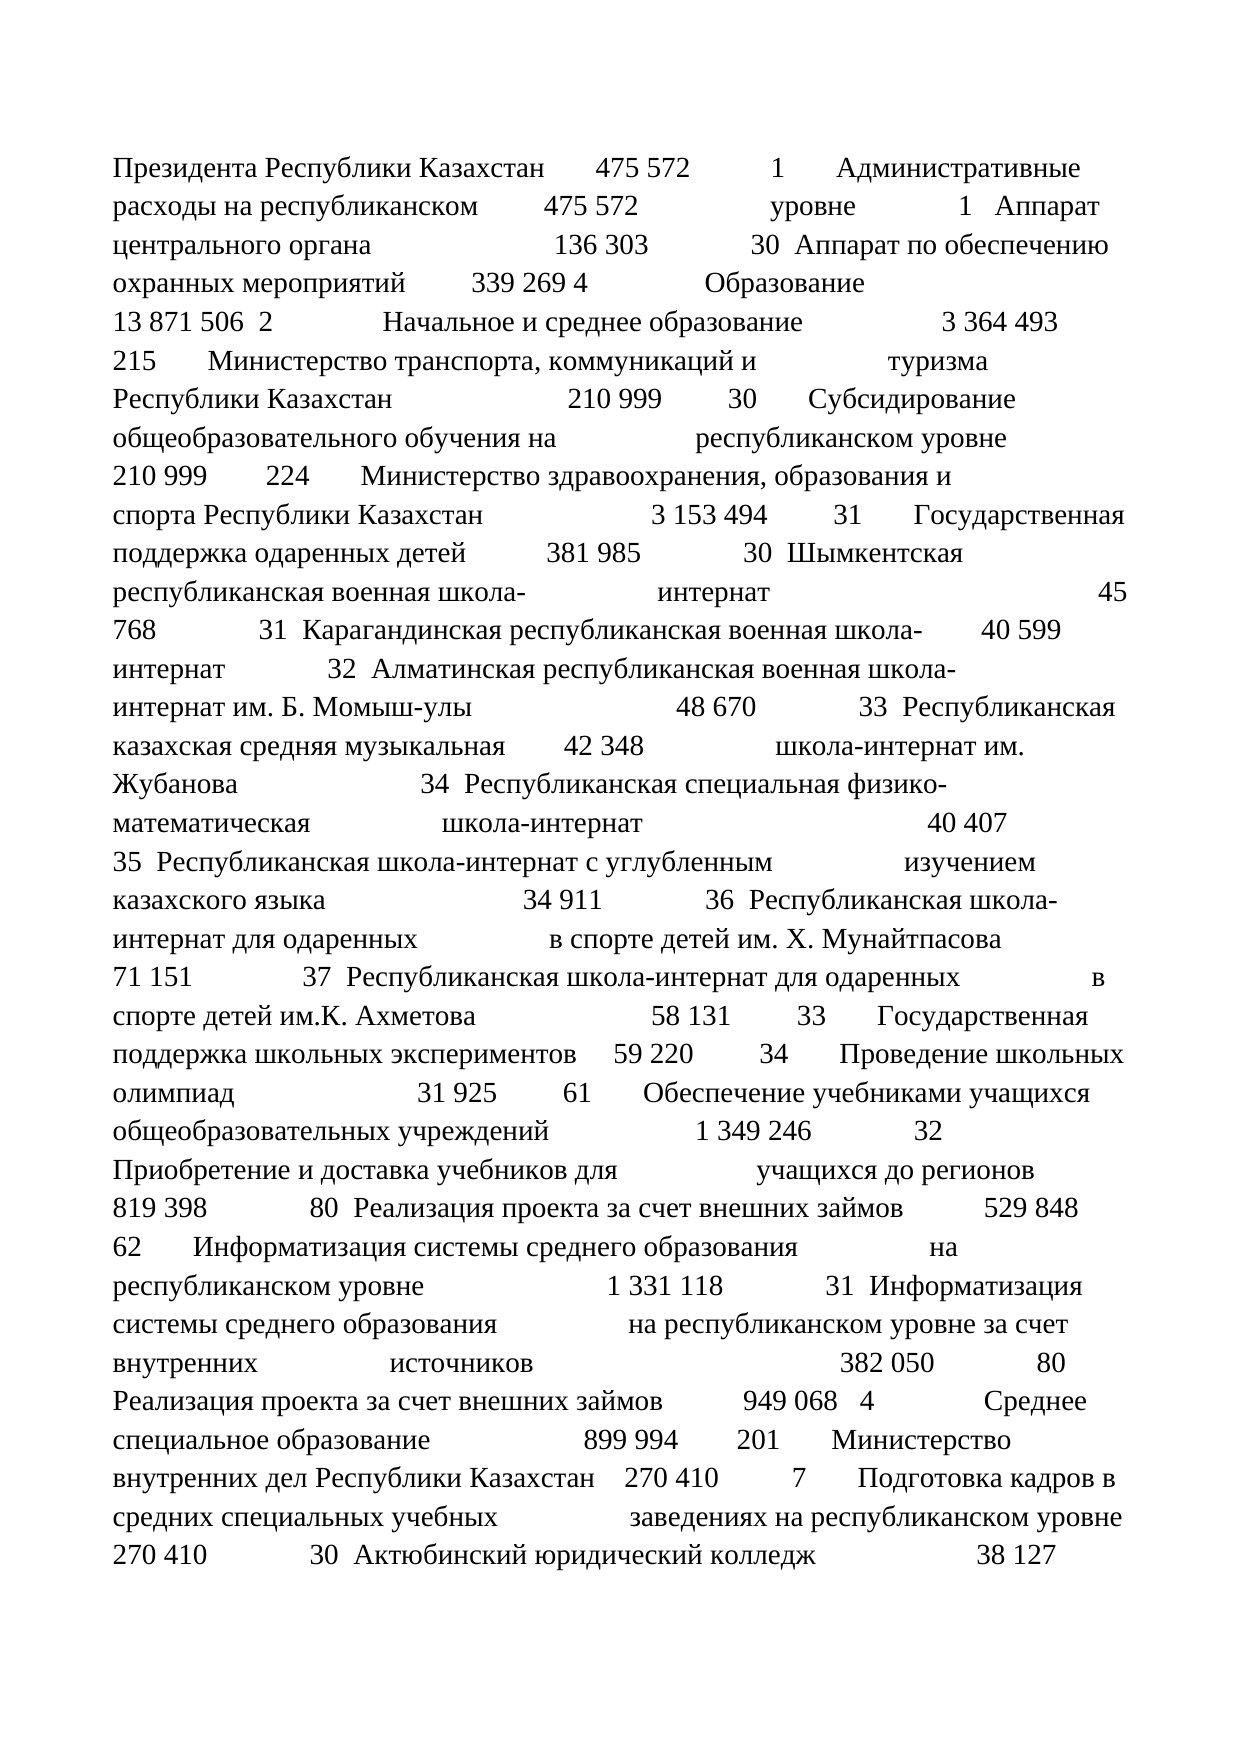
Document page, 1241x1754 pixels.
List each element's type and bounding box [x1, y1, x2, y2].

text [112, 150, 1128, 1571]
